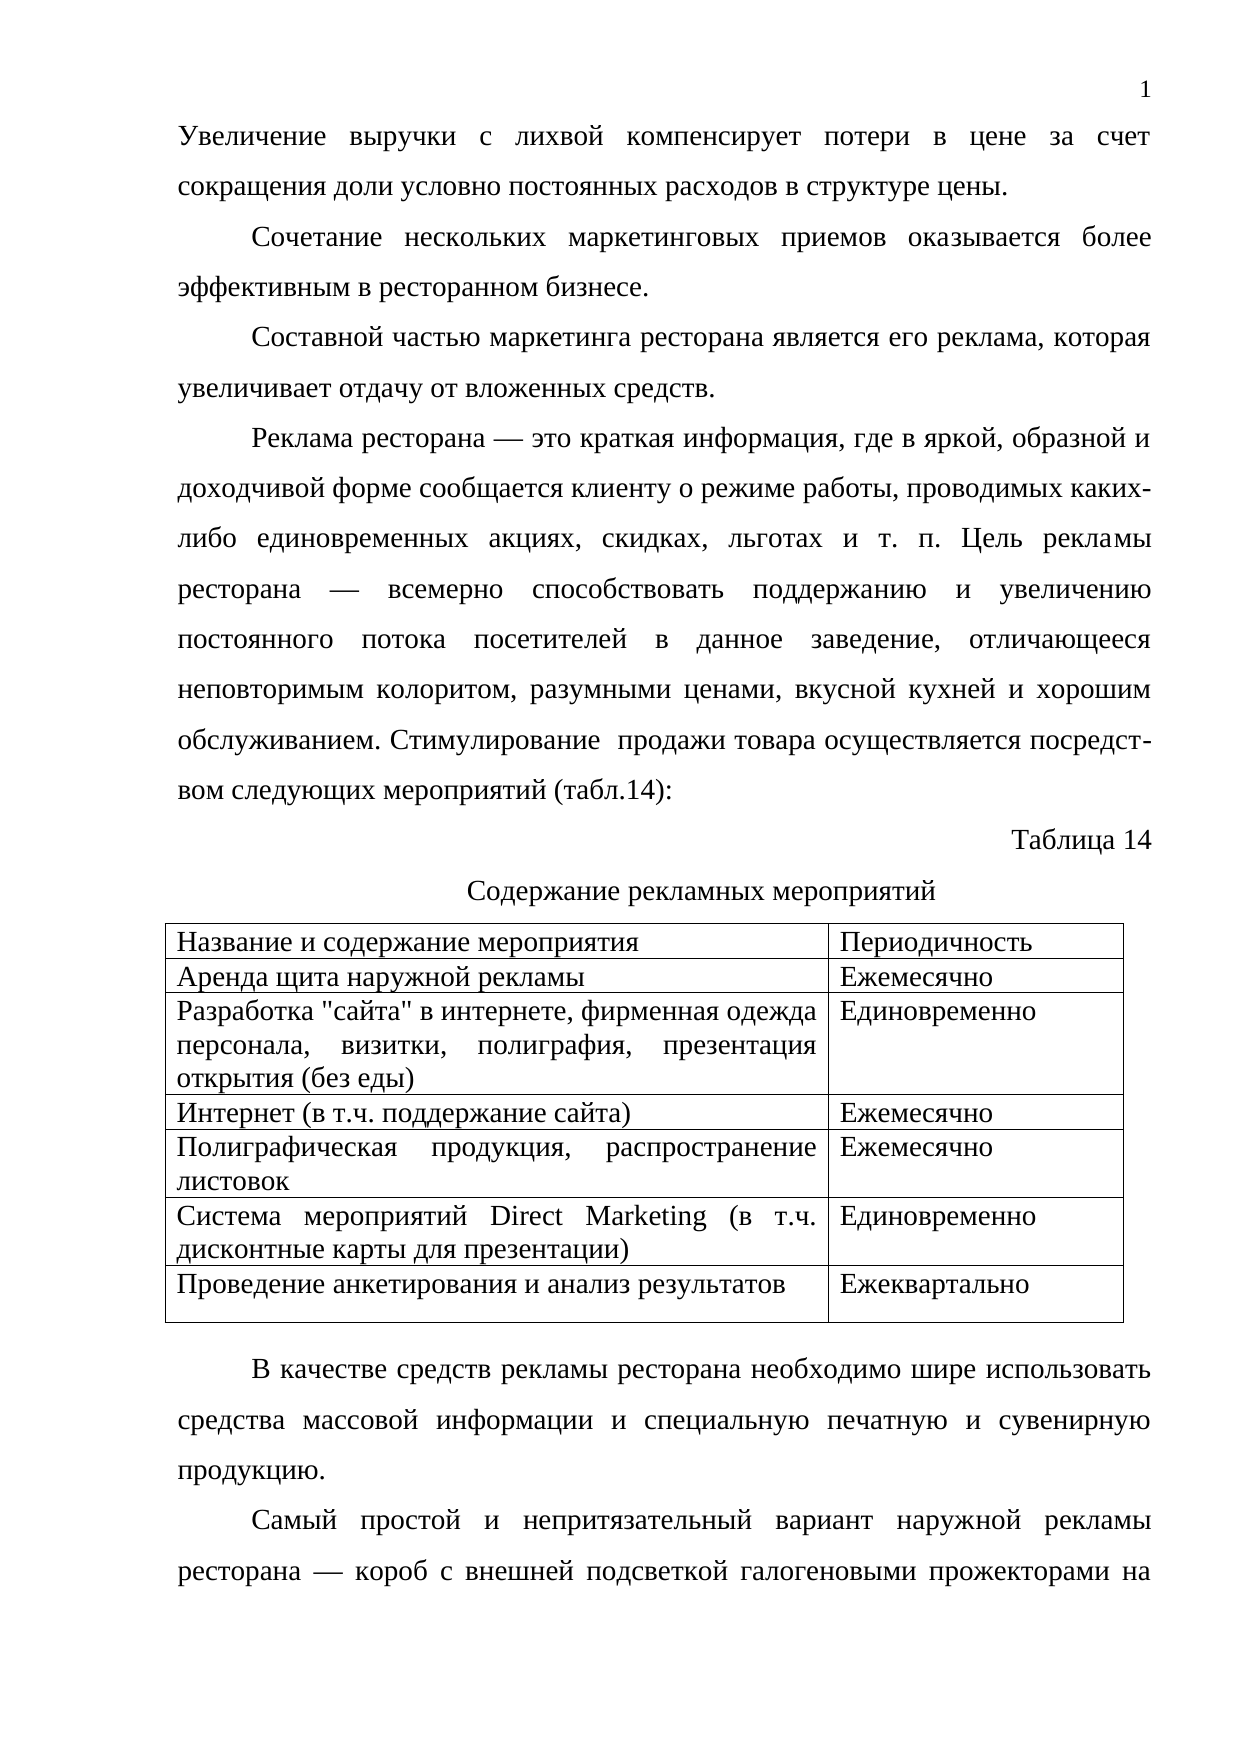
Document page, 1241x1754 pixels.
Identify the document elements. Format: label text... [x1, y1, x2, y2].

table_cell Система мероприятий Direct Marketing (в т.ч. дисконтные карты для презентации) [166, 1198, 828, 1265]
table_cell Единовременно [829, 993, 1123, 1094]
table_cell Полиграфическая продукция, распространение листовок [166, 1130, 828, 1197]
text Таблица 14 [177, 822, 1152, 856]
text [177, 118, 1152, 202]
text В качестве средств рекламы ресторана необходимо шире использовать средства массовой информации и специальную печатную и сувенирную продукцию. [177, 1351, 1152, 1486]
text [177, 1502, 1152, 1586]
text Сочетание нескольких маркетинговых приемов оказывается более эффективным в ресторанном бизнесе. [177, 219, 1152, 303]
table_cell Ежемесячно [829, 959, 1123, 992]
table_header Периодичность [829, 924, 1123, 958]
text Составной частью маркетинга ресторана является его реклама, которая увеличивает отдачу от вложенных средств. [177, 319, 1152, 403]
table_cell Ежеквартально [829, 1266, 1123, 1322]
table_header Название и содержание мероприятия [166, 924, 828, 958]
text Реклама ресторана — это краткая информация, где в яркой, образной и доходчивой форме сообщается клиенту о режиме работы, проводимых каких-либо единовременных акциях, скидках, льготах и т. п. Цель рекламы ресторана — всемерно способствовать поддержанию и увеличению постоянного потока посетителей в данное заведение, отличающееся неповторимым колоритом, разумными ценами, вкусной кухней и хорошим обслуживанием. Стимулирование продажи товара осуществляется посредством следующих мероприятий (табл.14): [177, 420, 1152, 806]
table_cell Разработка "сайта" в интернете, фирменная одежда персонала, визитки, полиграфия, презентация открытия (без еды) [166, 993, 828, 1094]
table_cell Ежемесячно [829, 1095, 1123, 1128]
text Содержание рекламных мероприятий [177, 873, 1152, 906]
table_cell Интернет (в т.ч. поддержание сайта) [166, 1095, 828, 1128]
table_cell Аренда щита наружной рекламы [166, 959, 828, 992]
table_cell Единовременно [829, 1198, 1123, 1265]
table_cell Ежемесячно [829, 1130, 1123, 1197]
table_cell Проведение анкетирования и анализ результатов [166, 1266, 828, 1322]
